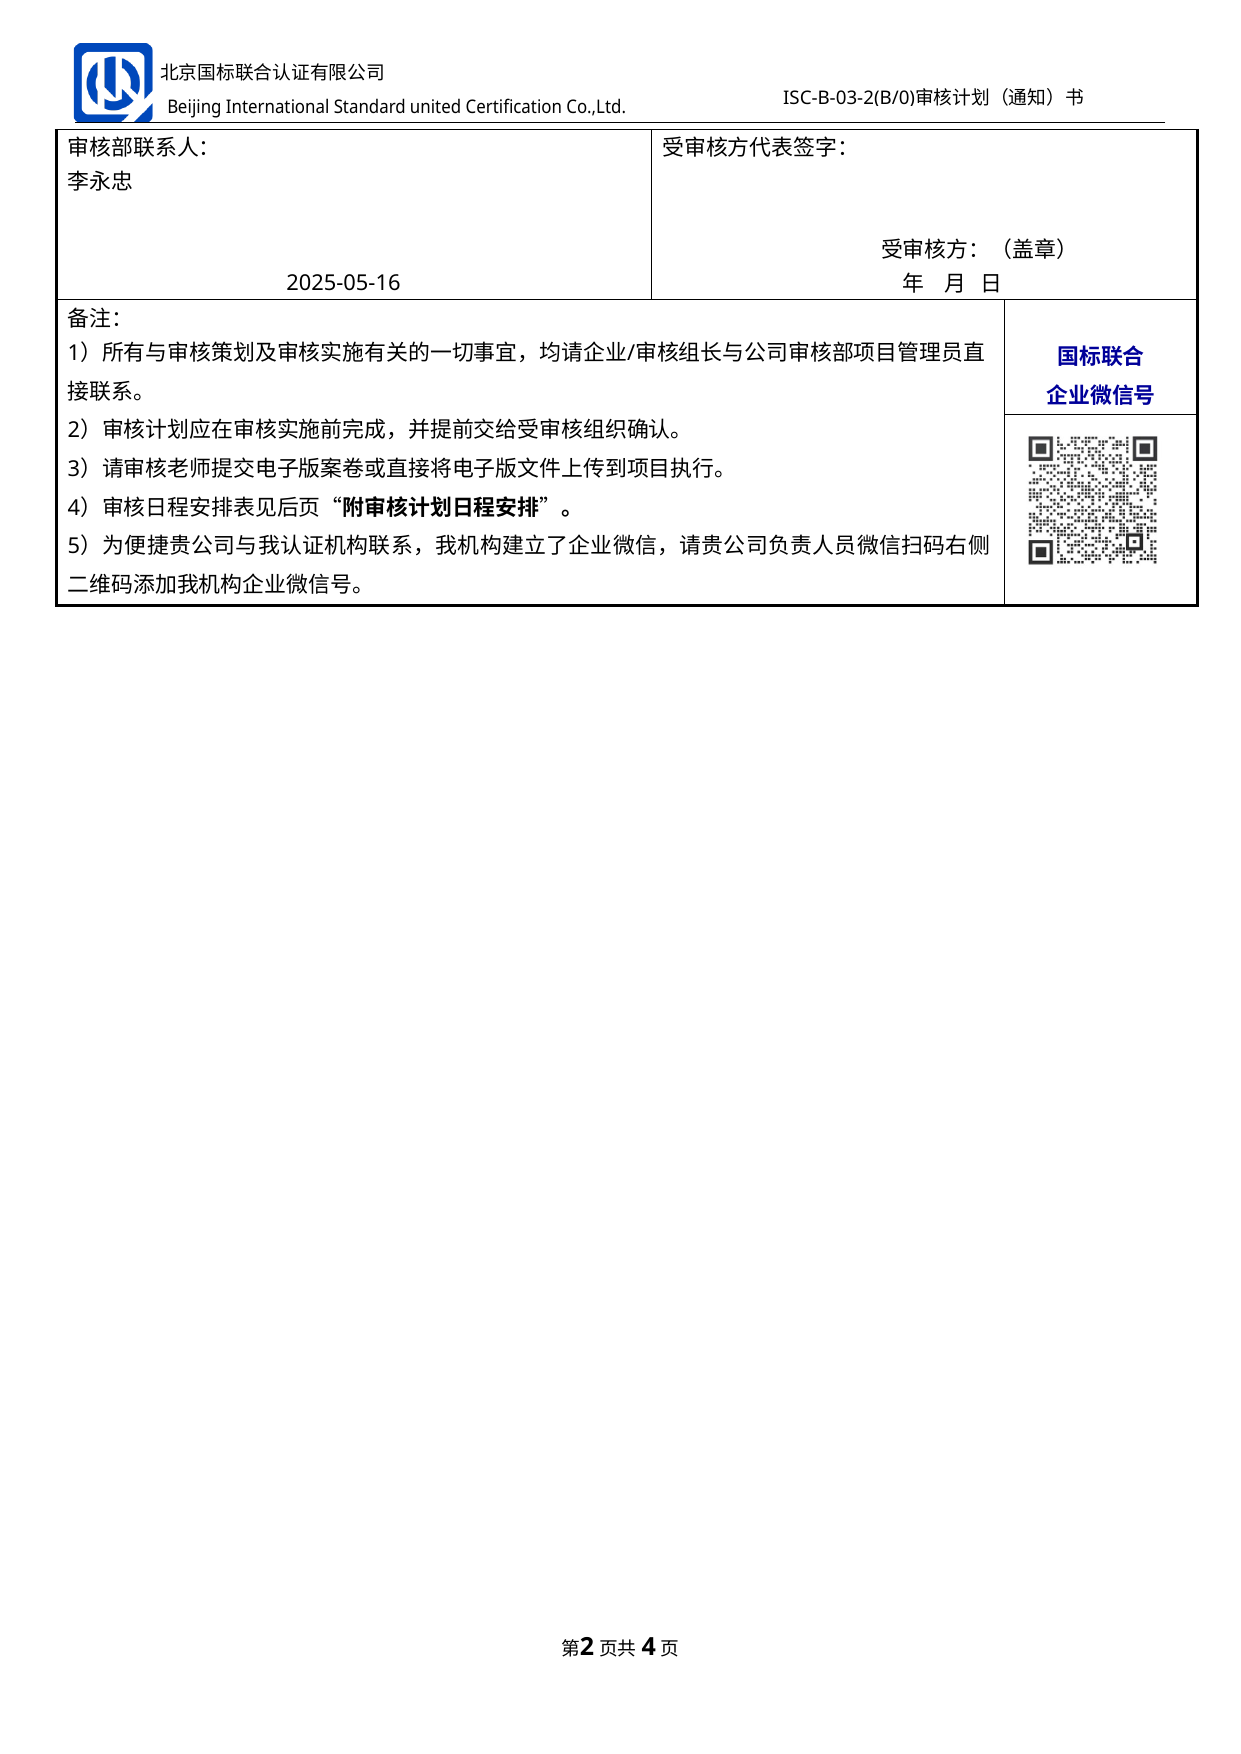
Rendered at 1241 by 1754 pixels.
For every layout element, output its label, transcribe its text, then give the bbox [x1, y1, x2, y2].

table_cell 审核部联系人： 李永忠 2025-05-16 [58, 130, 651, 299]
table_cell [1005, 415, 1196, 604]
table_cell 受审核方代表签字： 受审核方：（盖章） 年 月 日 [652, 130, 1196, 299]
picture [73, 43, 153, 123]
table_cell 备注： 1）所有与审核策划及审核实施有关的一切事宜，均请企业/审核组长与公司审核部项目管理员直接联系。 2）审核计划应在审核实施前完成，并提前交给受审核组织确认。 3）请审核老师提交电子版案卷或直接将电子版文件上传到项目执行。 4）审核日程安排表见后页“附审核计划日程安排”。 5）为便捷贵公司与我认证机构联系，我机构建立了企业微信，请贵公司负责人员微信扫码右侧二维码添加我机构企业微信号。 [58, 300, 1004, 604]
table_cell 国标联合 企业微信号 [1005, 300, 1196, 414]
picture [1020, 430, 1166, 574]
